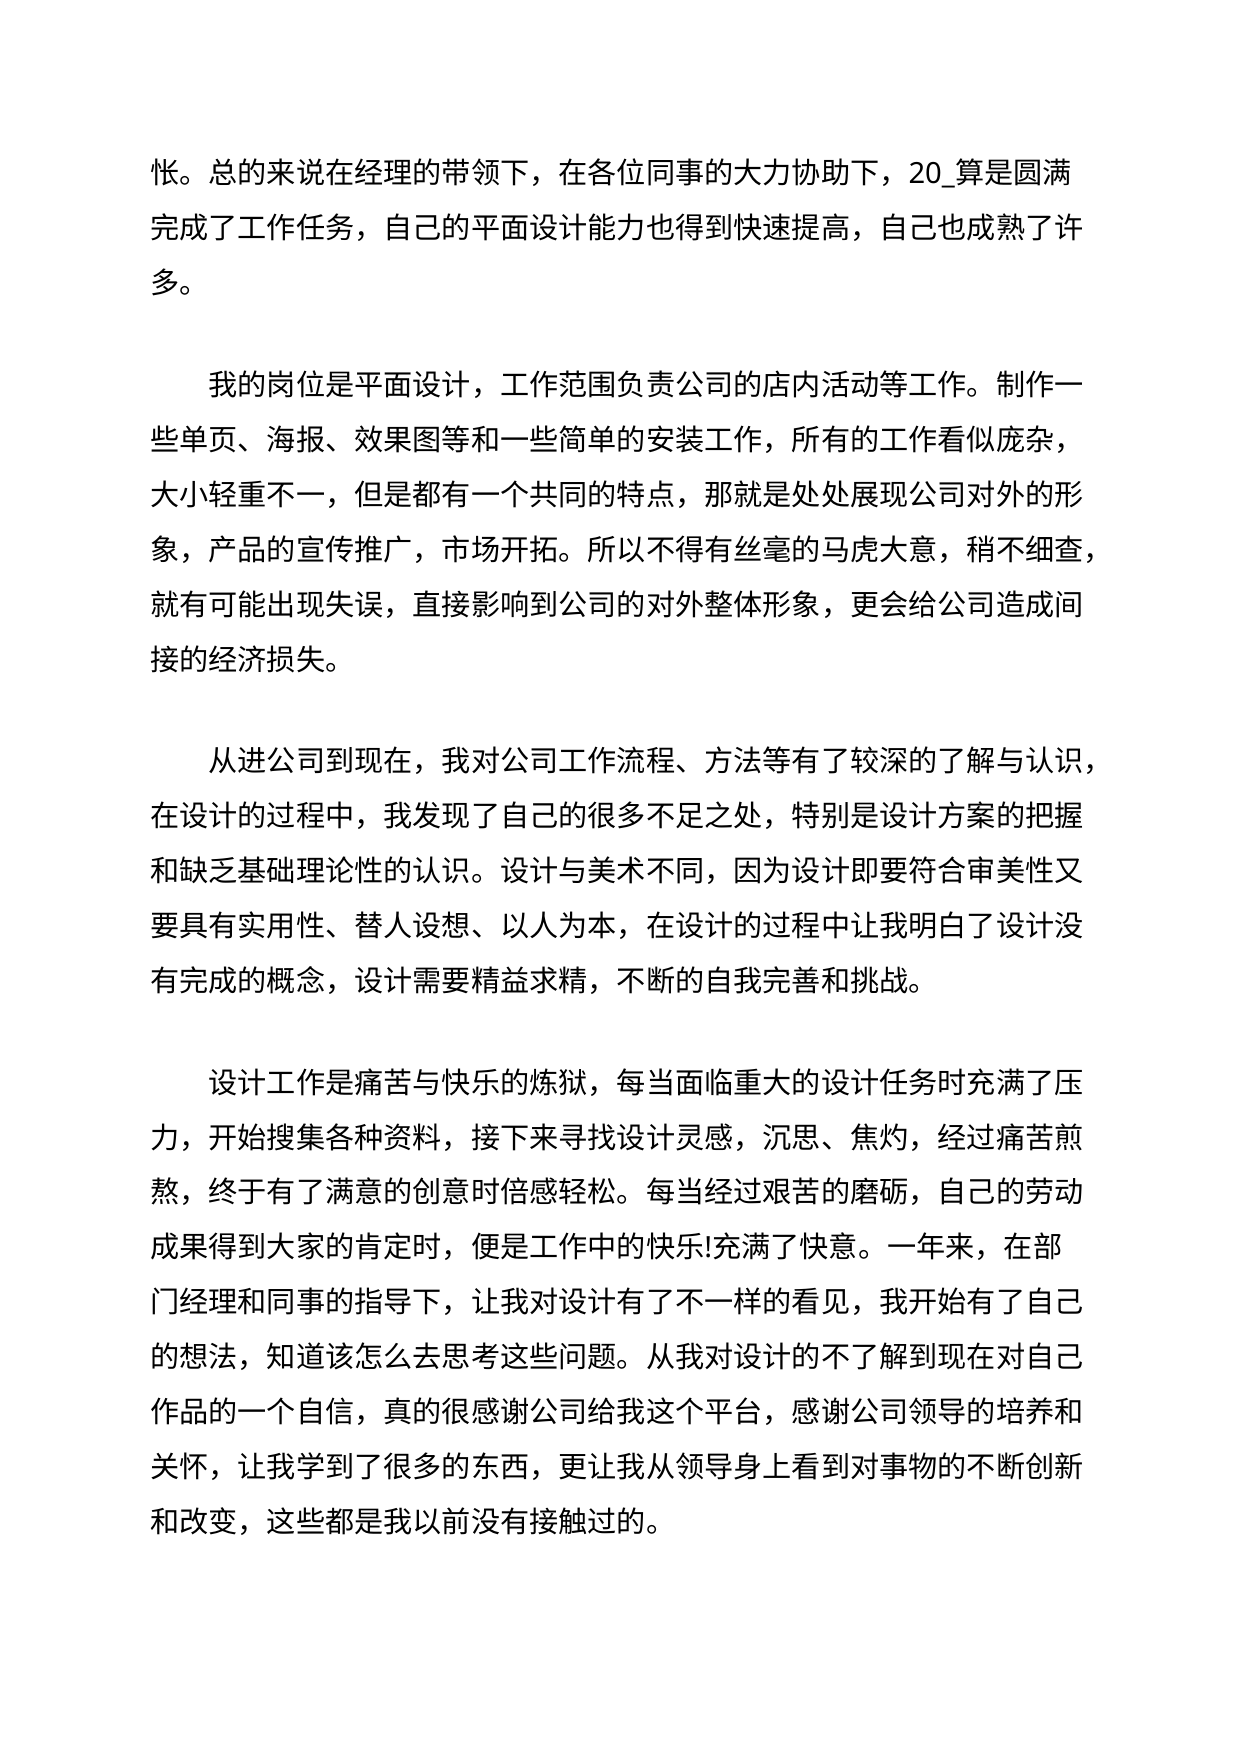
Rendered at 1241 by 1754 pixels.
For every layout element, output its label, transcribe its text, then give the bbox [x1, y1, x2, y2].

text 设计工作是痛苦与快乐的炼狱，每当面临重大的设计任务时充满了压力，开始搜集各种资料，接下来寻找设计灵感，沉思、焦灼，经过痛苦煎熬，终于有了满意的创意时倍感轻松。每当经过艰苦的磨砺，自己的劳动成果得到大家的肯定时，便是工作中的快乐!充满了快意。一年来，在部门经理和同事的指导下，让我对设计有了不一样的看见，我开始有了自己的想法，知道该怎么去思考这些问题。从我对设计的不了解到现在对自己作品的一个自信，真的很感谢公司给我这个平台，感谢公司领导的培养和关怀，让我学到了很多的东西，更让我从领导身上看到对事物的不断创新和改变，这些都是我以前没有接触过的。 [150, 1059, 1090, 1541]
text 从进公司到现在，我对公司工作流程、方法等有了较深的了解与认识，在设计的过程中，我发现了自己的很多不足之处，特别是设计方案的把握和缺乏基础理论性的认识。设计与美术不同，因为设计即要符合审美性又要具有实用性、替人设想、以人为本，在设计的过程中让我明白了设计没有完成的概念，设计需要精益求精，不断的自我完善和挑战。 [150, 738, 1090, 1000]
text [150, 150, 1090, 302]
text 我的岗位是平面设计，工作范围负责公司的店内活动等工作。制作一些单页、海报、效果图等和一些简单的安装工作，所有的工作看似庞杂，大小轻重不一，但是都有一个共同的特点，那就是处处展现公司对外的形象，产品的宣传推广，市场开拓。所以不得有丝毫的马虎大意，稍不细查，就有可能出现失误，直接影响到公司的对外整体形象，更会给公司造成间接的经济损失。 [150, 362, 1090, 678]
